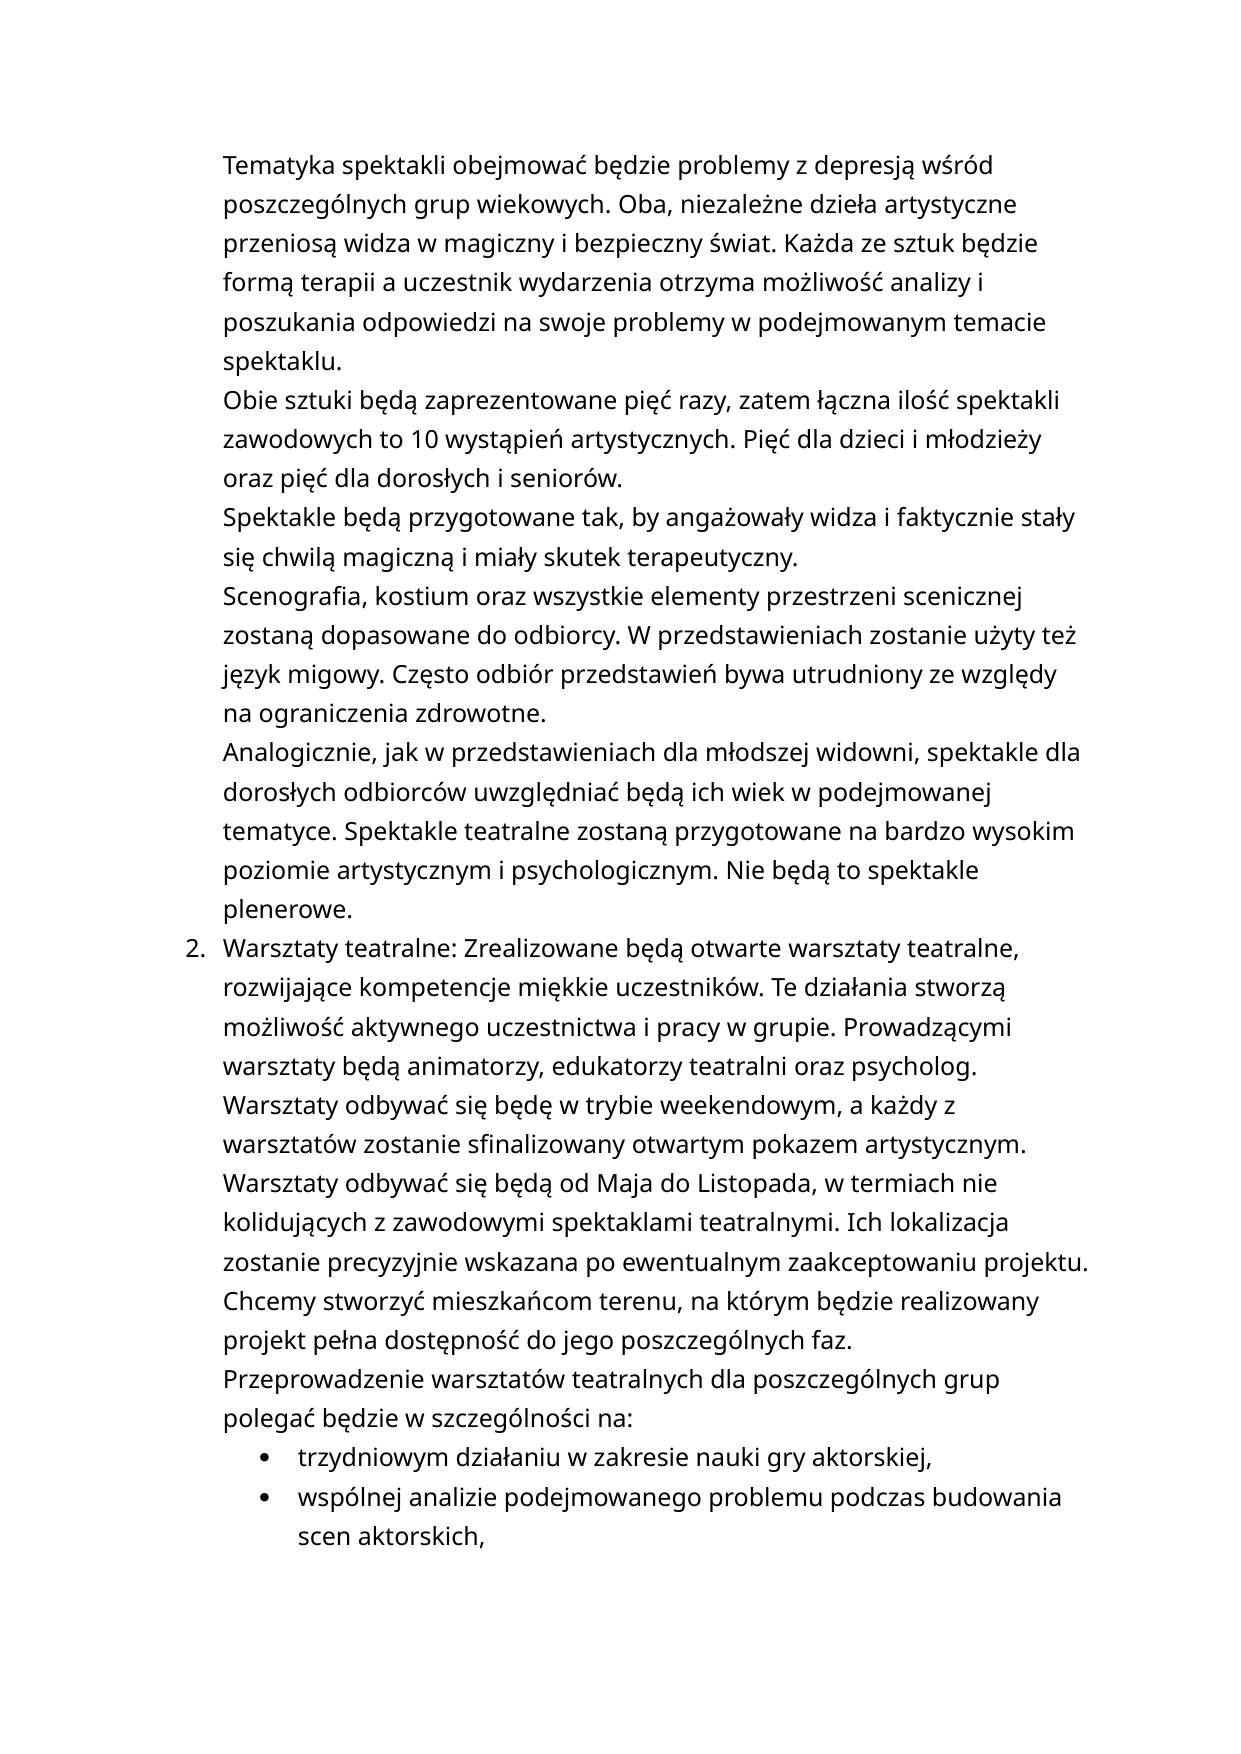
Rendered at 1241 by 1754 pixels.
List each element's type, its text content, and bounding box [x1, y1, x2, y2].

list Tematyka spektakli obejmować będzie problemy z depresją wśród poszczególnych grup wiekowych. Oba, niezależne dzieła artystyczne przeniosą widza w magiczny i bezpieczny świat. Każda ze sztuk będzie formą terapii a uczestnik wydarzenia otrzyma możliwość analizy i poszukania odpowiedzi na swoje problemy w podejmowanym temacie spektaklu. [223, 148, 1093, 377]
list Obie sztuki będą zaprezentowane pięć razy, zatem łączna ilość spektakli zawodowych to 10 wystąpień artystycznych. Pięć dla dzieci i młodzieży oraz pięć dla dorosłych i seniorów. [223, 383, 1093, 495]
list Warsztaty odbywać się będą od Maja do Listopada, w termiach nie kolidujących z zawodowymi spektaklami teatralnymi. Ich lokalizacja zostanie precyzyjnie wskazana po ewentualnym zaakceptowaniu projektu. Chcemy stworzyć mieszkańcom terenu, na którym będzie realizowany projekt pełna dostępność do jego poszczególnych faz. [223, 1166, 1093, 1357]
list Scenografia, kostium oraz wszystkie elementy przestrzeni scenicznej zostaną dopasowane do odbiorcy. W przedstawieniach zostanie użyty też język migowy. Często odbiór przedstawień bywa utrudniony ze względy na ograniczenia zdrowotne. [223, 578, 1093, 730]
list Warsztaty odbywać się będę w trybie weekendowym, a każdy z warsztatów zostanie sfinalizowany otwartym pokazem artystycznym. [223, 1088, 1093, 1161]
list Warsztaty teatralne: Zrealizowane będą otwarte warsztaty teatralne, rozwijające kompetencje miękkie uczestników. Te działania stworzą możliwość aktywnego uczestnictwa i pracy w grupie. Prowadzącymi warsztaty będą animatorzy, edukatorzy teatralni oraz psycholog. [185, 931, 1093, 1082]
list trzydniowym działaniu w zakresie nauki gry aktorskiej, [260, 1440, 1093, 1474]
list Przeprowadzenie warsztatów teatralnych dla poszczególnych grup polegać będzie w szczególności na: [223, 1362, 1093, 1435]
list Analogicznie, jak w przedstawieniach dla młodszej widowni, spektakle dla dorosłych odbiorców uwzględniać będą ich wiek w podejmowanej tematyce. Spektakle teatralne zostaną przygotowane na bardzo wysokim poziomie artystycznym i psychologicznym. Nie będą to spektakle plenerowe. [223, 735, 1093, 926]
list Spektakle będą przygotowane tak, by angażowały widza i faktycznie stały się chwilą magiczną i miały skutek terapeutyczny. [223, 500, 1093, 573]
list wspólnej analizie podejmowanego problemu podczas budowania scen aktorskich, [260, 1479, 1093, 1552]
